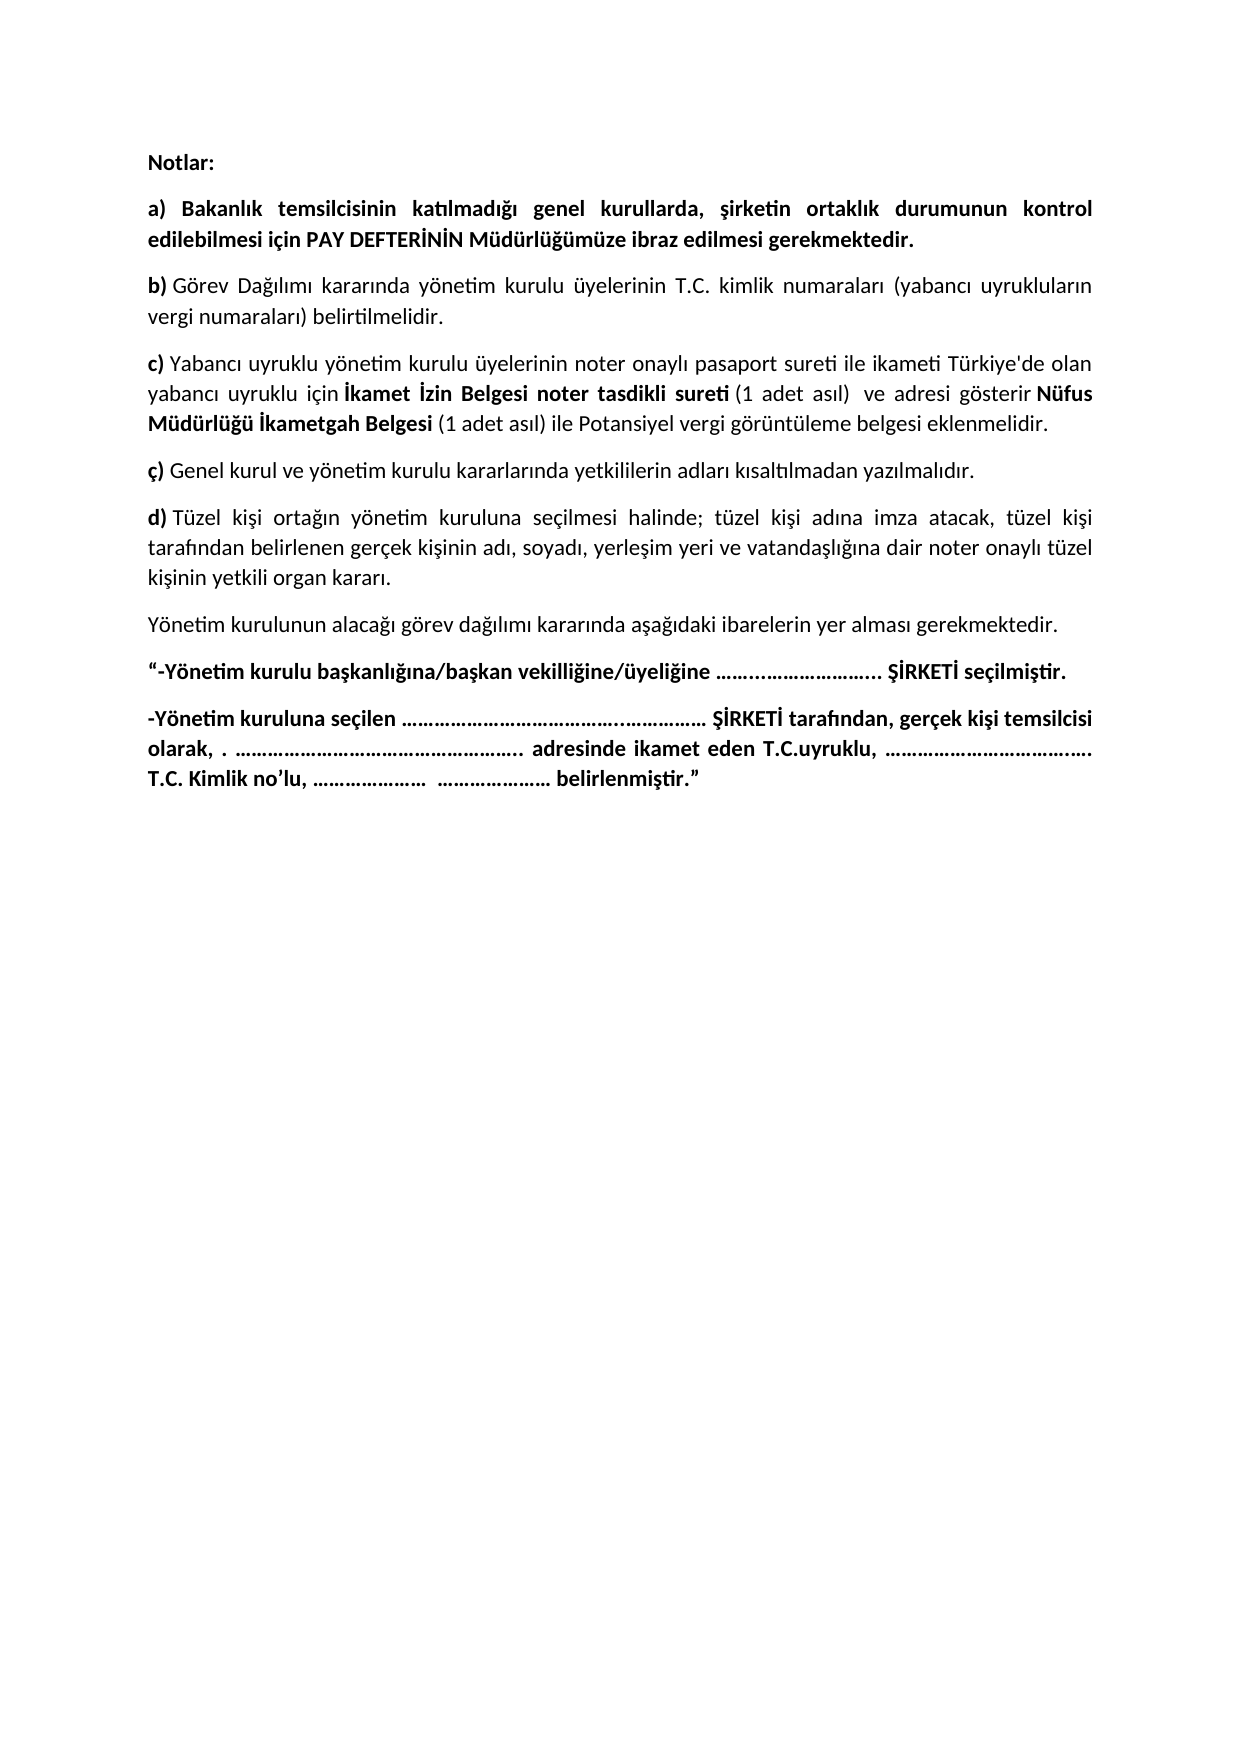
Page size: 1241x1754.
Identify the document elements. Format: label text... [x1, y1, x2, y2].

text d) Tüzel kişi ortağın yönetim kuruluna seçilmesi halinde; tüzel kişi adına imza atacak, tüzel kişi tarafından belirlenen gerçek kişinin adı, soyadı, yerleşim yeri ve vatandaşlığına dair noter onaylı tüzel kişinin yetkili organ kararı. [148, 503, 1093, 591]
text a) Bakanlık temsilcisinin katılmadığı genel kurullarda, şirketin ortaklık durumunun kontrol edilebilmesi için PAY DEFTERİNİN Müdürlüğümüze ibraz edilmesi gerekmektedir. [148, 194, 1093, 253]
text Yönetim kurulunun alacağı görev dağılımı kararında aşağıdaki ibarelerin yer alması gerekmektedir. [148, 610, 1093, 638]
text Notlar: [148, 148, 1093, 176]
text c) Yabancı uyruklu yönetim kurulu üyelerinin noter onaylı pasaport sureti ile ikameti Türkiye'de olan yabancı uyruklu için İkamet İzin Belgesi noter tasdikli sureti (1 adet asıl) ve adresi gösterir Nüfus Müdürlüğü İkametgah Belgesi (1 adet asıl) ile Potansiyel vergi görüntüleme belgesi eklenmelidir. [148, 349, 1093, 437]
text -Yönetim kuruluna seçilen …………………………………..…………… ŞİRKETİ tarafından, gerçek kişi temsilcisi olarak, . …………………………………………….. adresinde ikamet eden T.C.uyruklu, …………………………….…. T.C. Kimlik no’lu, ………………… ………………… belirlenmiştir.” [148, 704, 1093, 792]
text b) Görev Dağılımı kararında yönetim kurulu üyelerinin T.C. kimlik numaraları (yabancı uyrukluların vergi numaraları) belirtilmelidir. [148, 272, 1093, 330]
text “-Yönetim kurulu başkanlığına/başkan vekilliğine/üyeliğine ……...………………... ŞİRKETİ seçilmiştir. [148, 657, 1093, 685]
text ç) Genel kurul ve yönetim kurulu kararlarında yetkililerin adları kısaltılmadan yazılmalıdır. [148, 456, 1093, 484]
